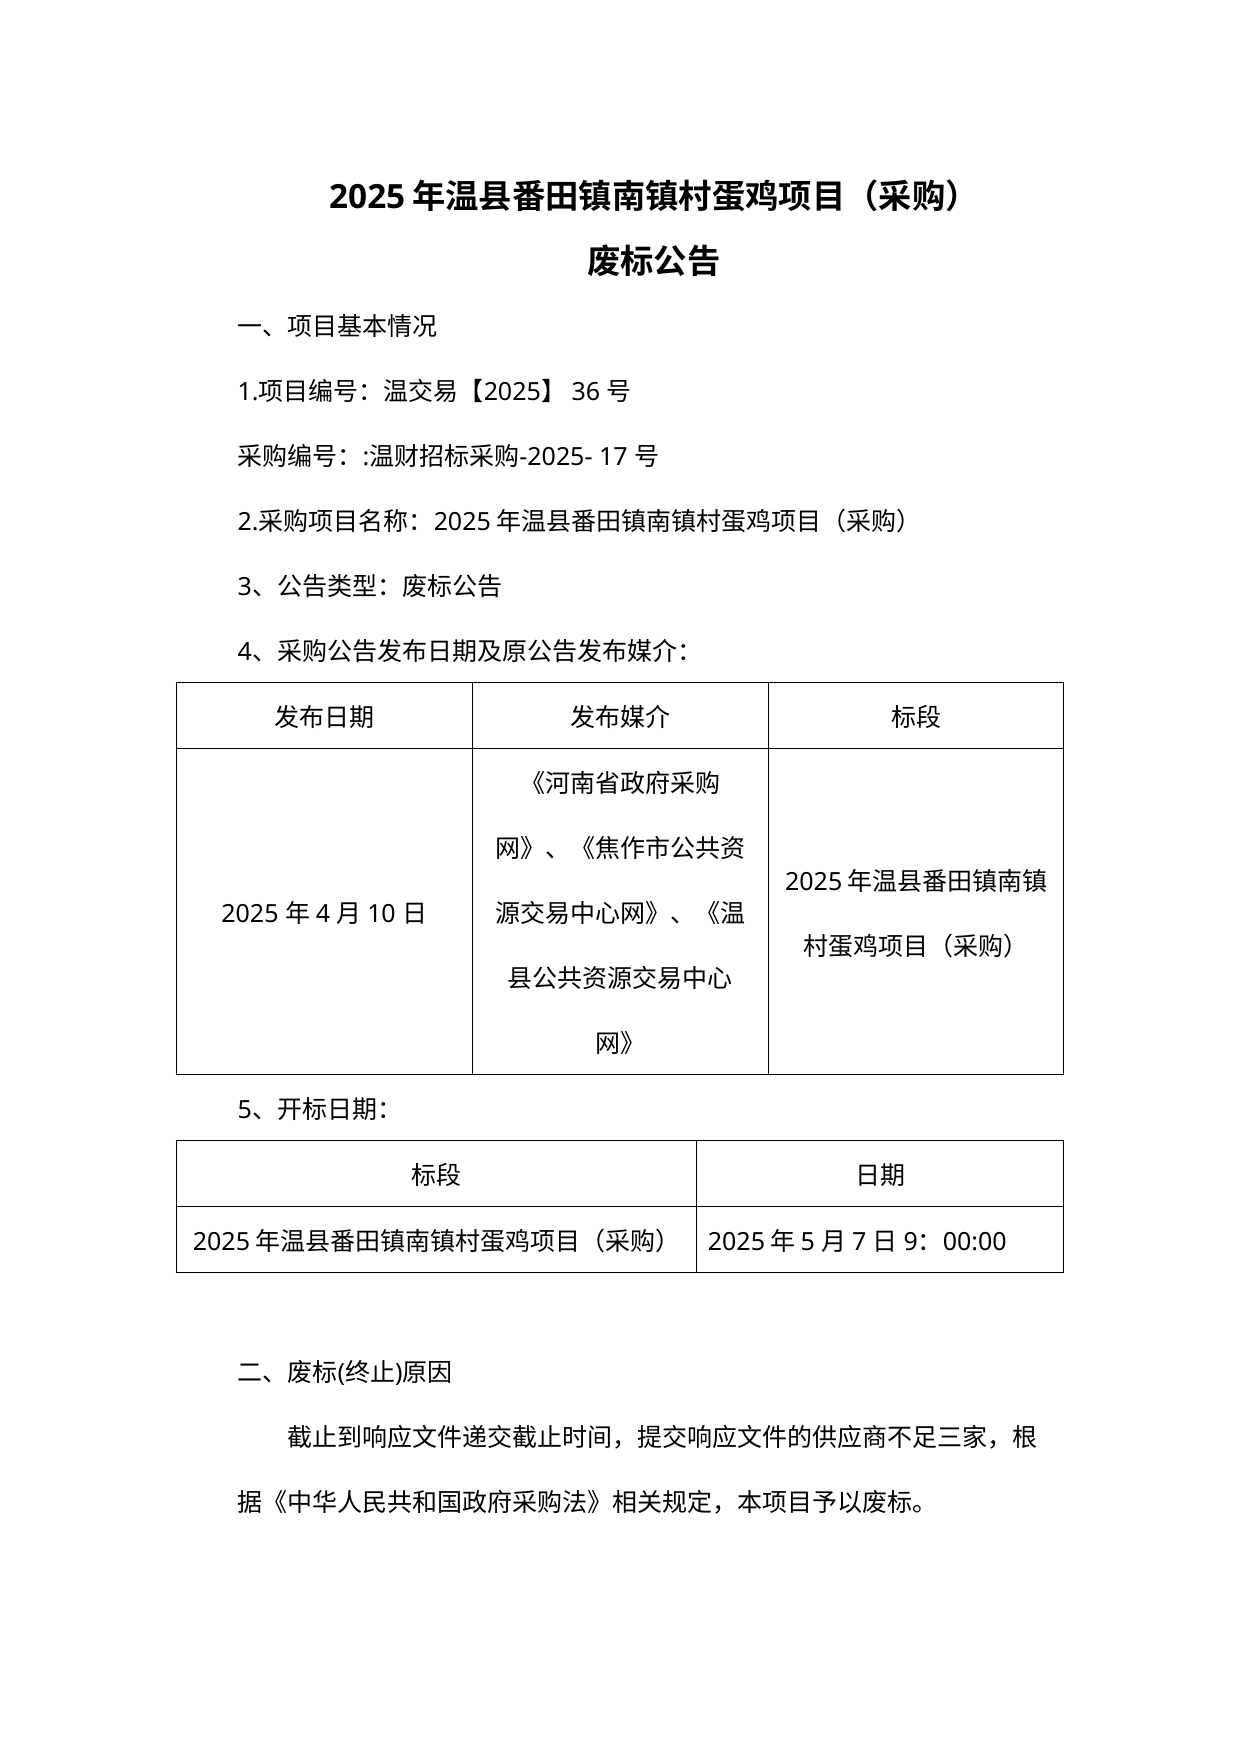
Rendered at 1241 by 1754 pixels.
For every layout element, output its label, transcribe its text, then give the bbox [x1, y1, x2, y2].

text 5、开标日期： [187, 1075, 1053, 1140]
table_cell 《河南省政府采购网》、《焦作市公共资源交易中心网》、《温县公共资源交易中心网》 [473, 749, 768, 1074]
table_cell 2025年温县番田镇南镇村蛋鸡项目（采购） [769, 749, 1063, 1074]
table_cell 2025 年 4 月 10 日 [177, 749, 472, 1074]
table_header 发布日期 [177, 683, 472, 748]
text 4、采购公告发布日期及原公告发布媒介： [237, 617, 1053, 682]
table_cell 2025年 5 月 7 日 9：00:00 [697, 1207, 1063, 1272]
text 废标公告 [187, 227, 1053, 292]
text 2.采购项目名称：2025年温县番田镇南镇村蛋鸡项目（采购） [187, 487, 1053, 552]
text 一、项目基本情况 [237, 292, 1053, 357]
text 1.项目编号：温交易【2025】 36 号 [187, 357, 1053, 422]
table_header 发布媒介 [473, 683, 768, 748]
text 二、废标(终止)原因 [187, 1338, 1053, 1403]
text 3、公告类型：废标公告 [237, 552, 1053, 617]
text 采购编号：:温财招标采购-2025- 17 号 [187, 422, 1053, 487]
table_cell 2025年温县番田镇南镇村蛋鸡项目（采购） [177, 1207, 696, 1272]
text 2025年温县番田镇南镇村蛋鸡项目（采购） [187, 162, 1053, 227]
text 截止到响应文件递交截止时间，提交响应文件的供应商不足三家，根据《中华人民共和国政府采购法》相关规定，本项目予以废标。 [237, 1403, 1053, 1533]
table_header 日期 [697, 1141, 1063, 1206]
table_header 标段 [769, 683, 1063, 748]
table_header 标段 [177, 1141, 696, 1206]
